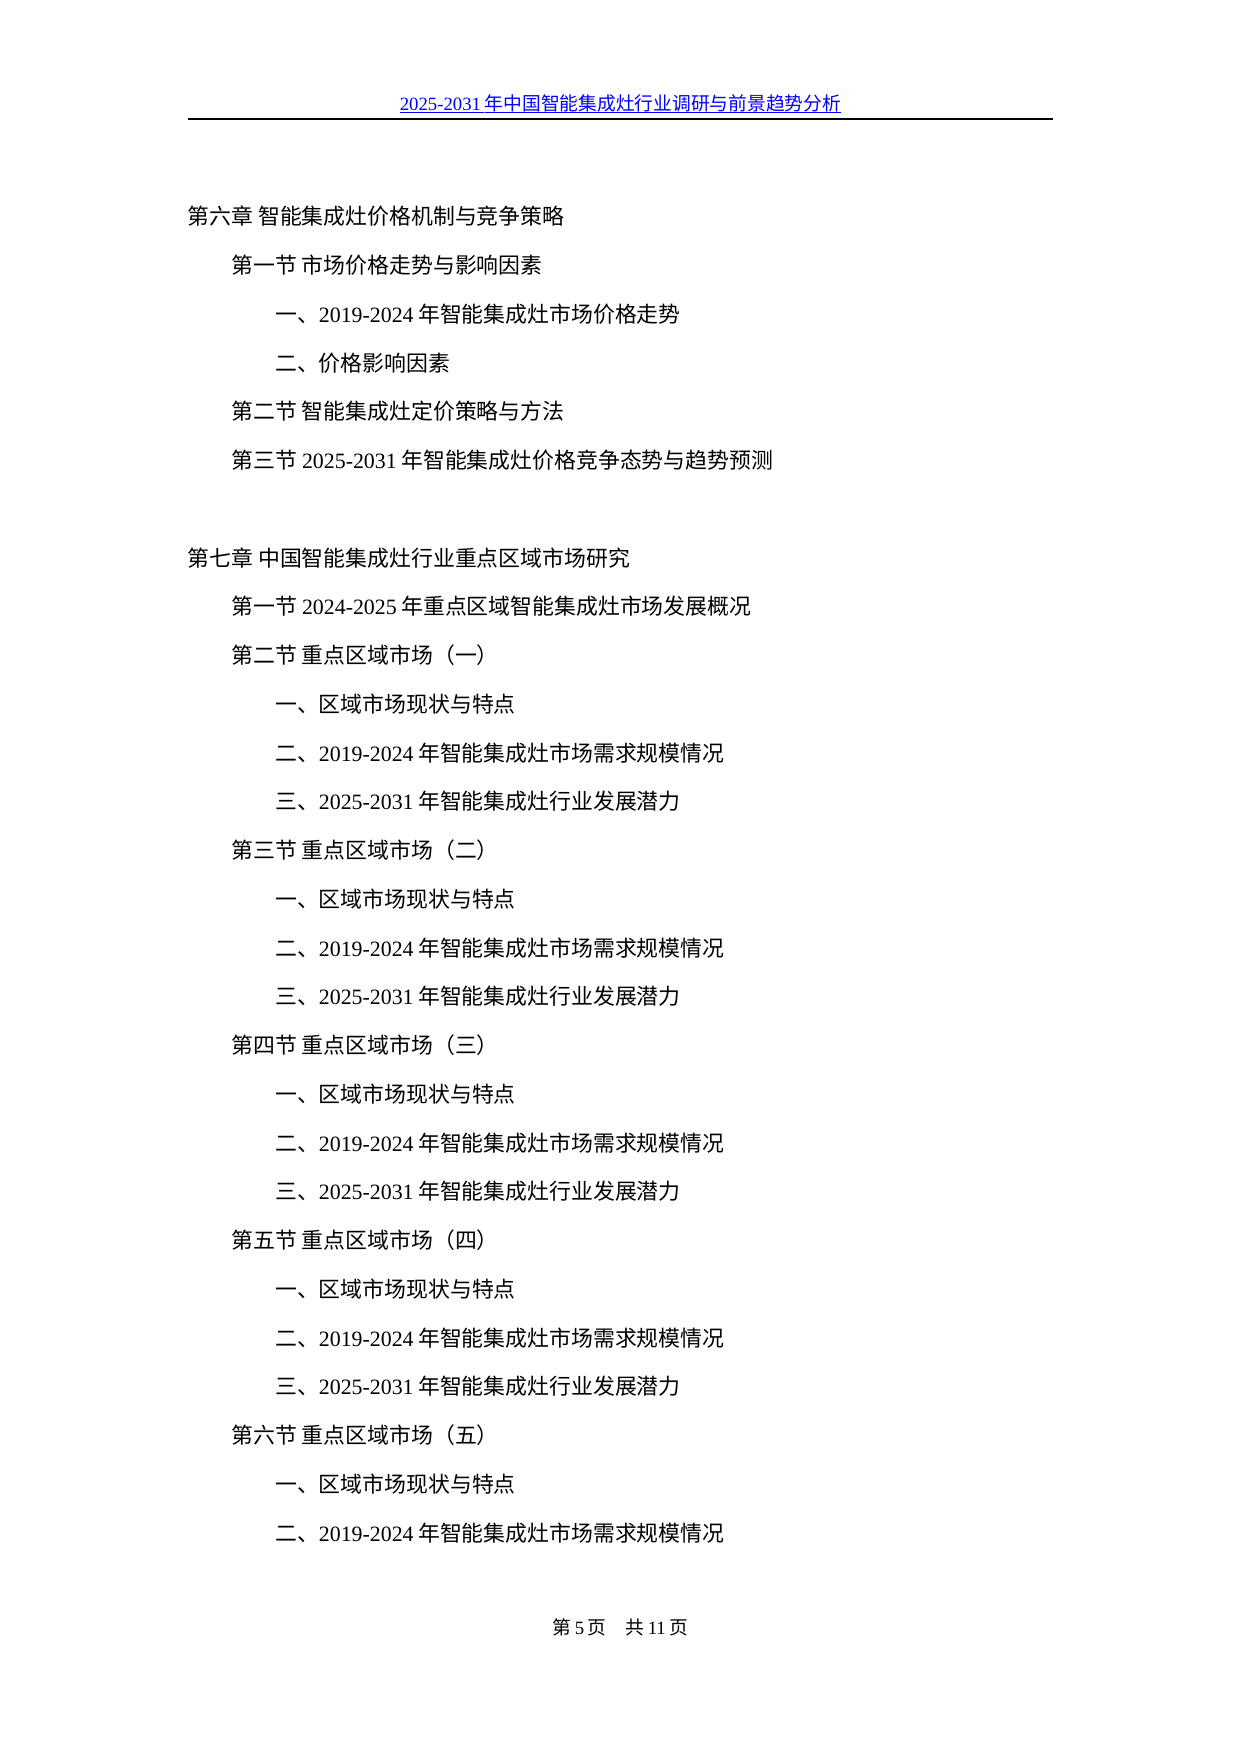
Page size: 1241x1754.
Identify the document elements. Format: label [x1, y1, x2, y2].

text [187, 150, 1053, 1548]
